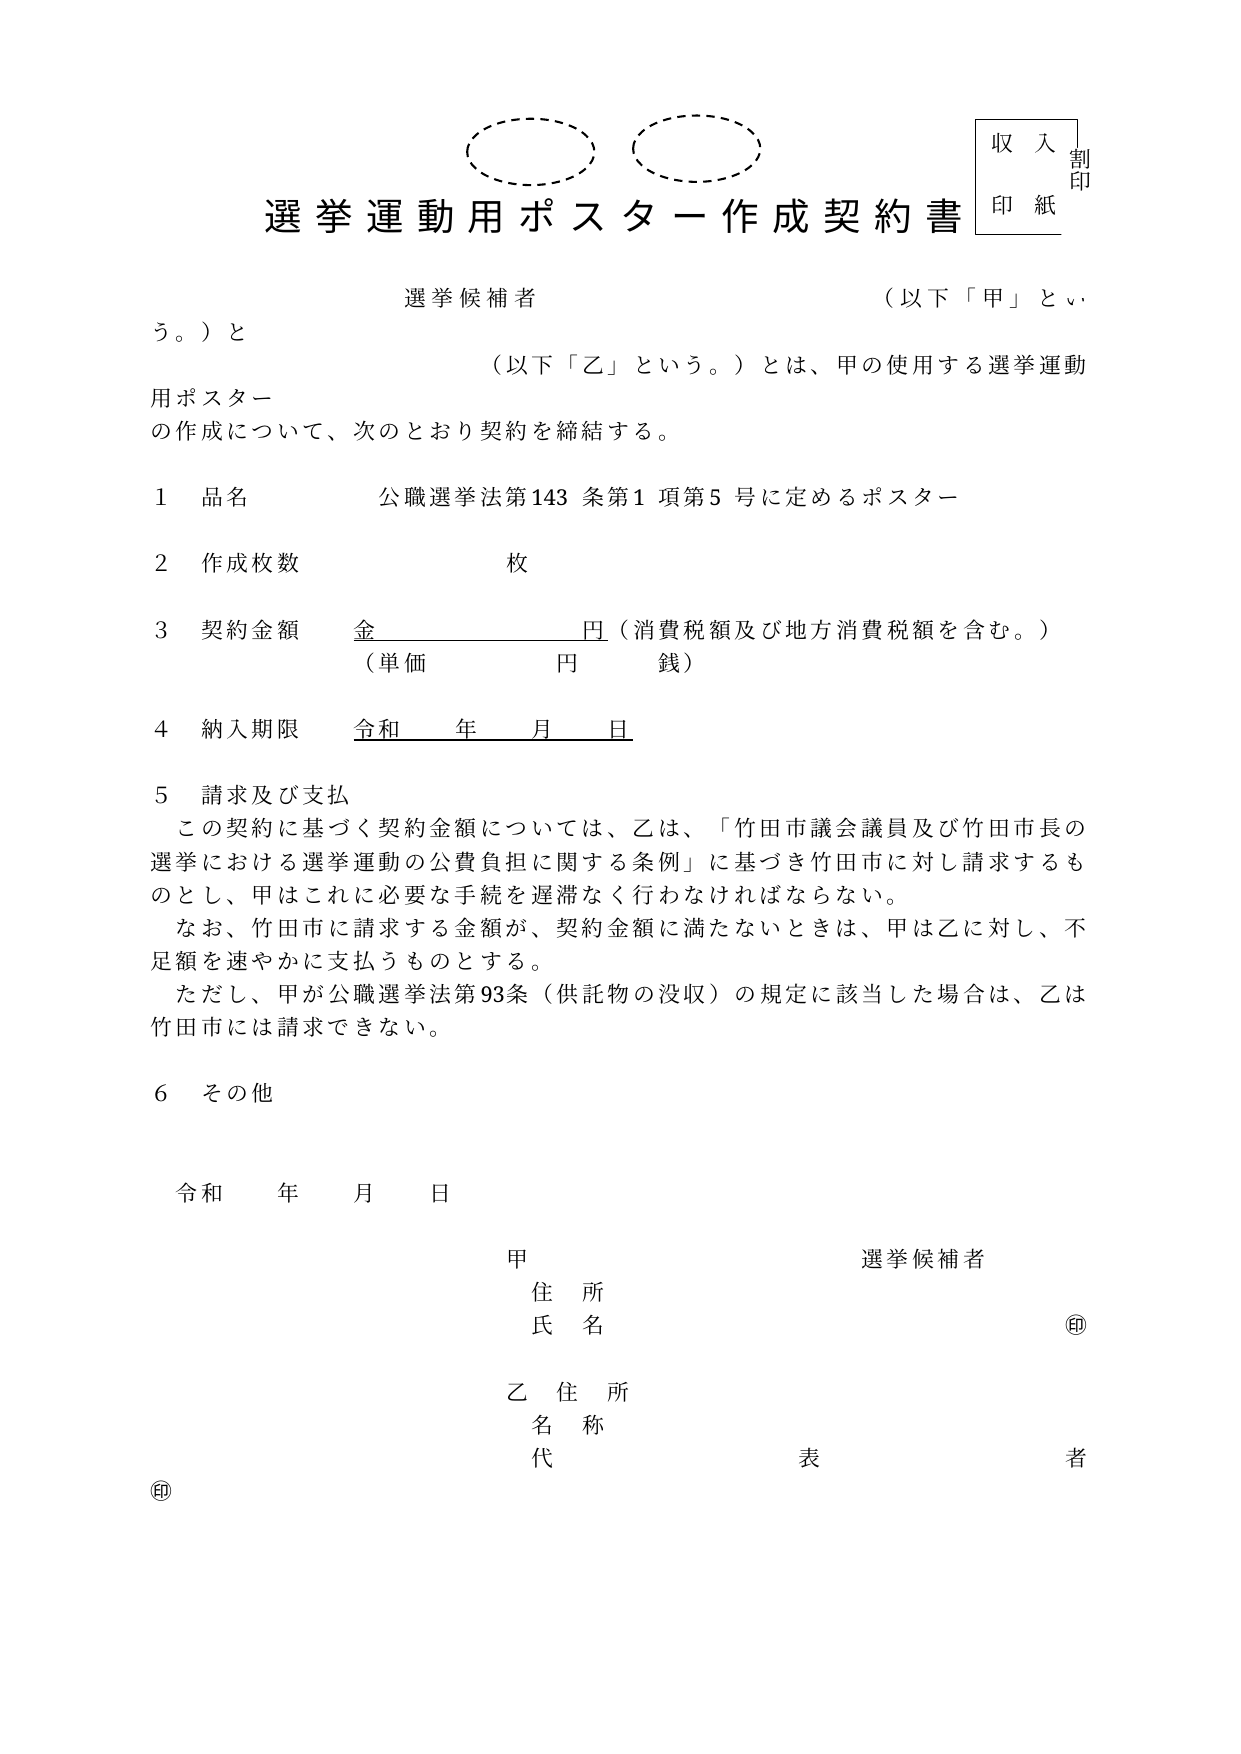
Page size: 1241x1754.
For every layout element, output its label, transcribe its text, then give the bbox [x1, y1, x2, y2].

text ６ その他 [150, 1076, 1090, 1109]
text 住 所 [150, 1274, 1090, 1308]
text 代表者 ㊞ [150, 1440, 1090, 1506]
text の作成について、次のとおり契約を締結する。 [150, 413, 1090, 446]
text ３ 契約金額 金 円（消費税額及び地方消費税額を含む。） [150, 612, 1090, 645]
text 氏 名 ㊞ [150, 1308, 1090, 1341]
text （以下「乙」という。）とは、甲の使用する選挙運動用ポスター [150, 347, 1090, 413]
text ２ 作成枚数 枚 [150, 546, 1090, 579]
text 選挙運動用ポスター作成契約書 [150, 181, 1061, 248]
text ただし、甲が公職選挙法第93条（供託物の没収）の規定に該当した場合は、乙は竹田市には請求できない。 [150, 976, 1090, 1043]
text 選挙候補者 （以下「甲」という。）と [150, 281, 1090, 347]
text この契約に基づく契約金額については、乙は、「竹田市議会議員及び竹田市長の選挙における選挙運動の公費負担に関する条例」に基づき竹田市に対し請求するものとし、甲はこれに必要な手続を遅滞なく行わなければならない。 [150, 811, 1090, 910]
text 令和 年 月 日 [150, 1175, 1090, 1208]
text ４ 納入期限 令和 年 月 日 [150, 711, 1090, 744]
text ５ 請求及び支払 [150, 778, 1090, 811]
text 乙 住 所 [150, 1374, 1090, 1407]
text 名 称 [150, 1407, 1090, 1440]
text （単価 円 銭） [150, 645, 1090, 678]
text なお、竹田市に請求する金額が、契約金額に満たないときは、甲は乙に対し、不足額を速やかに支払うものとする。 [150, 910, 1090, 976]
text １ 品名 公職選挙法第143条第1項第5号に定めるポスター [150, 479, 1090, 513]
text 甲 選挙候補者 [150, 1241, 1090, 1274]
